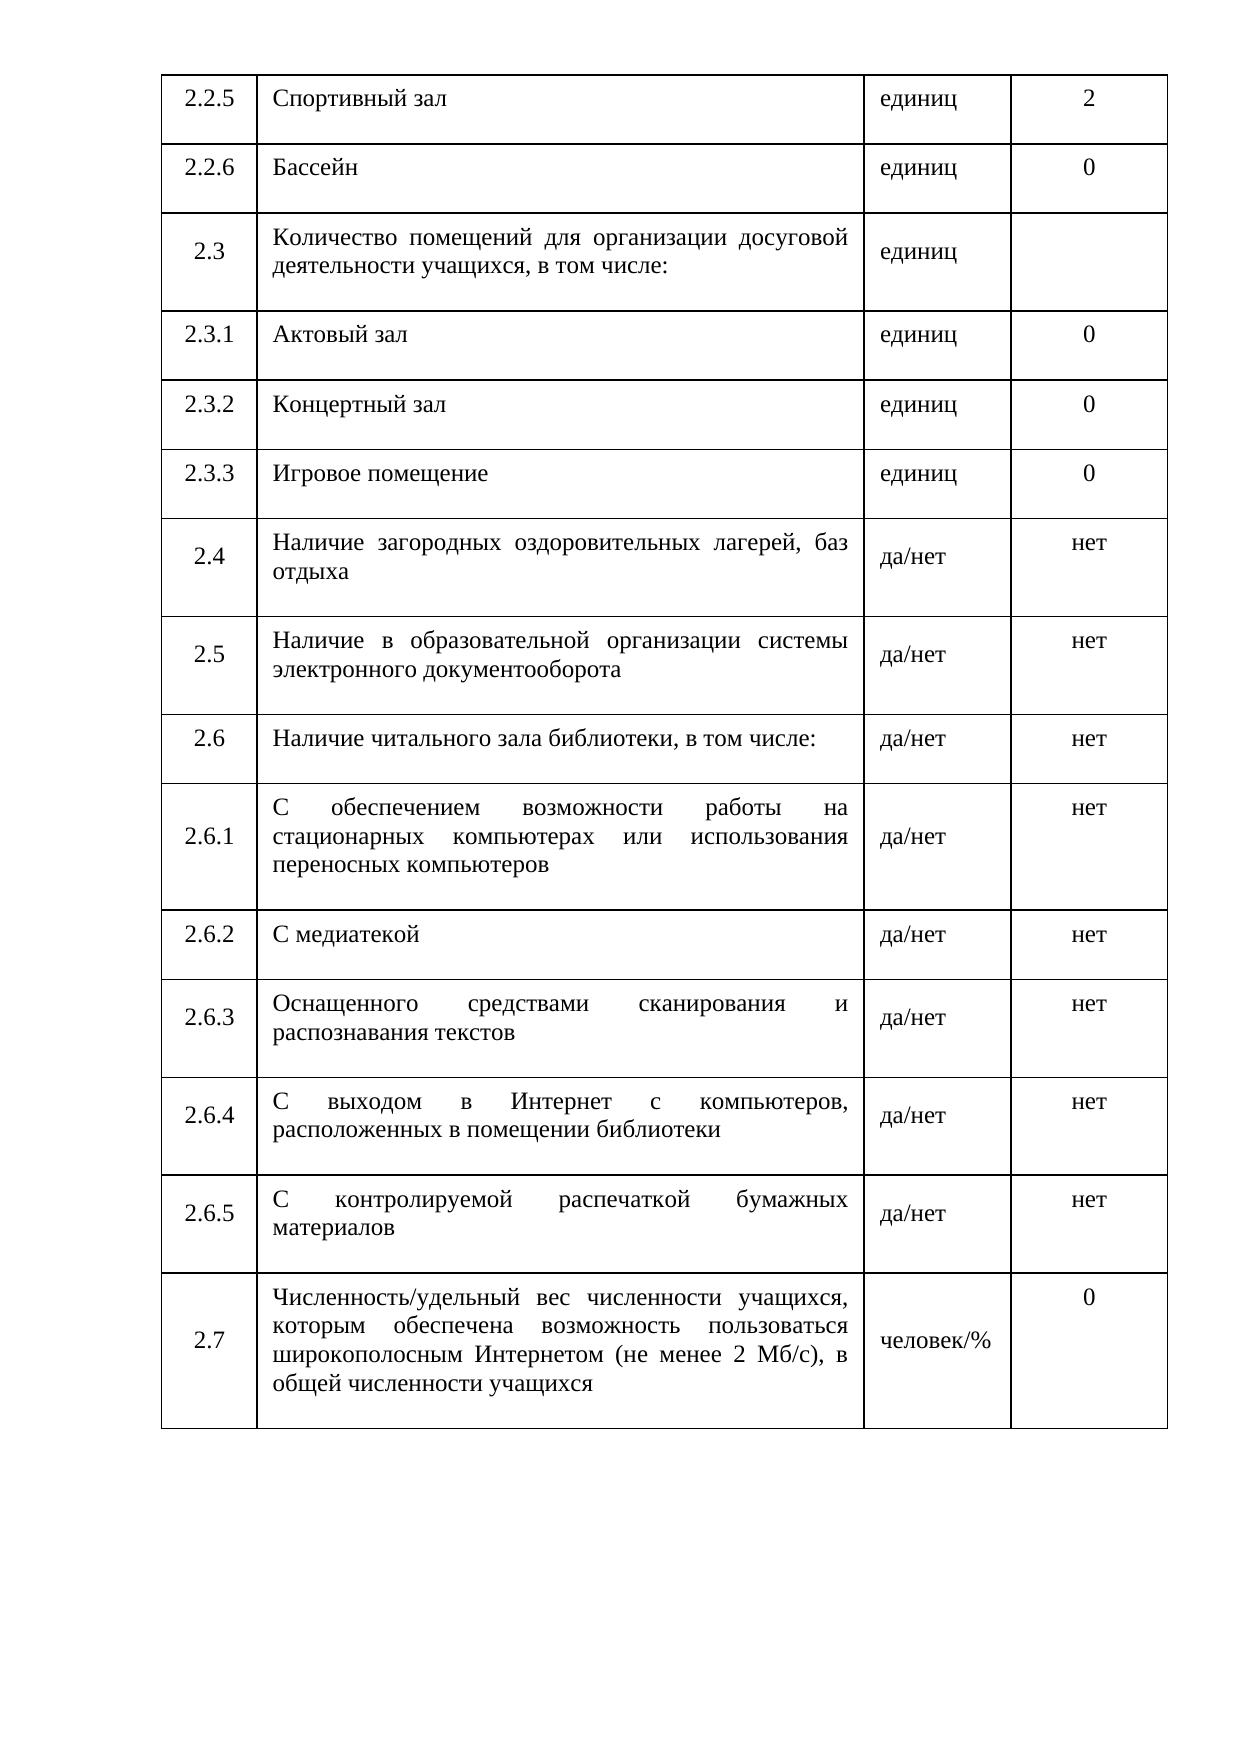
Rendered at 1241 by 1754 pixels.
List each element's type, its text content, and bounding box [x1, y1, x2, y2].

table_cell единиц [865, 76, 1010, 143]
table_cell Наличие загородных оздоровительных лагерей, баз отдыха [258, 519, 863, 616]
table_cell единиц [865, 381, 1010, 448]
table_cell 2.2.5 [162, 76, 256, 143]
table_cell 2.4 [162, 519, 256, 616]
table_cell нет [1012, 519, 1167, 616]
table_cell нет [1012, 715, 1167, 783]
table_cell нет [1012, 1078, 1167, 1174]
table_cell 0 [1012, 450, 1167, 518]
table_cell да/нет [865, 715, 1010, 783]
table_cell нет [1012, 1176, 1167, 1272]
table_cell Численность/удельный вес численности учащихся, которым обеспечена возможность пользоваться широкополосным Интернетом (не менее 2 Мб/с), в общей численности учащихся [258, 1274, 863, 1428]
table_cell да/нет [865, 980, 1010, 1076]
table_cell 2.6.5 [162, 1176, 256, 1272]
table_cell единиц [865, 450, 1010, 518]
table_cell С медиатекой [258, 911, 863, 978]
table_cell Бассейн [258, 145, 863, 212]
table_cell С обеспечением возможности работы на стационарных компьютерах или использования переносных компьютеров [258, 784, 863, 909]
table_cell да/нет [865, 911, 1010, 978]
table_cell да/нет [865, 519, 1010, 616]
table_cell нет [1012, 784, 1167, 909]
table_cell 0 [1012, 381, 1167, 448]
table_cell человек/% [865, 1274, 1010, 1428]
table_cell Количество помещений для организации досуговой деятельности учащихся, в том числе: [258, 214, 863, 310]
table_cell 2.7 [162, 1274, 256, 1428]
table_cell нет [1012, 980, 1167, 1076]
table_cell единиц [865, 312, 1010, 379]
table_cell 2 [1012, 76, 1167, 143]
table_cell нет [1012, 911, 1167, 978]
table_cell Концертный зал [258, 381, 863, 448]
table_cell единиц [865, 214, 1010, 310]
table_cell Спортивный зал [258, 76, 863, 143]
table_cell 2.6 [162, 715, 256, 783]
table_cell 2.6.1 [162, 784, 256, 909]
table_cell 2.5 [162, 617, 256, 713]
table_cell Оснащенного средствами сканирования и распознавания текстов [258, 980, 863, 1076]
table_cell нет [1012, 617, 1167, 713]
table_cell да/нет [865, 784, 1010, 909]
table_cell 2.6.3 [162, 980, 256, 1076]
table_cell Игровое помещение [258, 450, 863, 518]
table_cell 0 [1012, 312, 1167, 379]
table_cell Наличие читального зала библиотеки, в том числе: [258, 715, 863, 783]
table_cell 2.6.2 [162, 911, 256, 978]
table_cell Актовый зал [258, 312, 863, 379]
table_cell да/нет [865, 1078, 1010, 1174]
table_cell 0 [1012, 1274, 1167, 1428]
table_cell единиц [865, 145, 1010, 212]
table_cell 2.3 [162, 214, 256, 310]
table_cell 0 [1012, 145, 1167, 212]
table_cell 2.3.3 [162, 450, 256, 518]
table_cell да/нет [865, 617, 1010, 713]
table_cell [1012, 214, 1167, 310]
table_cell 2.6.4 [162, 1078, 256, 1174]
table_cell 2.2.6 [162, 145, 256, 212]
table_cell 2.3.2 [162, 381, 256, 448]
table_cell С выходом в Интернет с компьютеров, расположенных в помещении библиотеки [258, 1078, 863, 1174]
table_cell 2.3.1 [162, 312, 256, 379]
table_cell С контролируемой распечаткой бумажных материалов [258, 1176, 863, 1272]
table_cell Наличие в образовательной организации системы электронного документооборота [258, 617, 863, 713]
table_cell да/нет [865, 1176, 1010, 1272]
